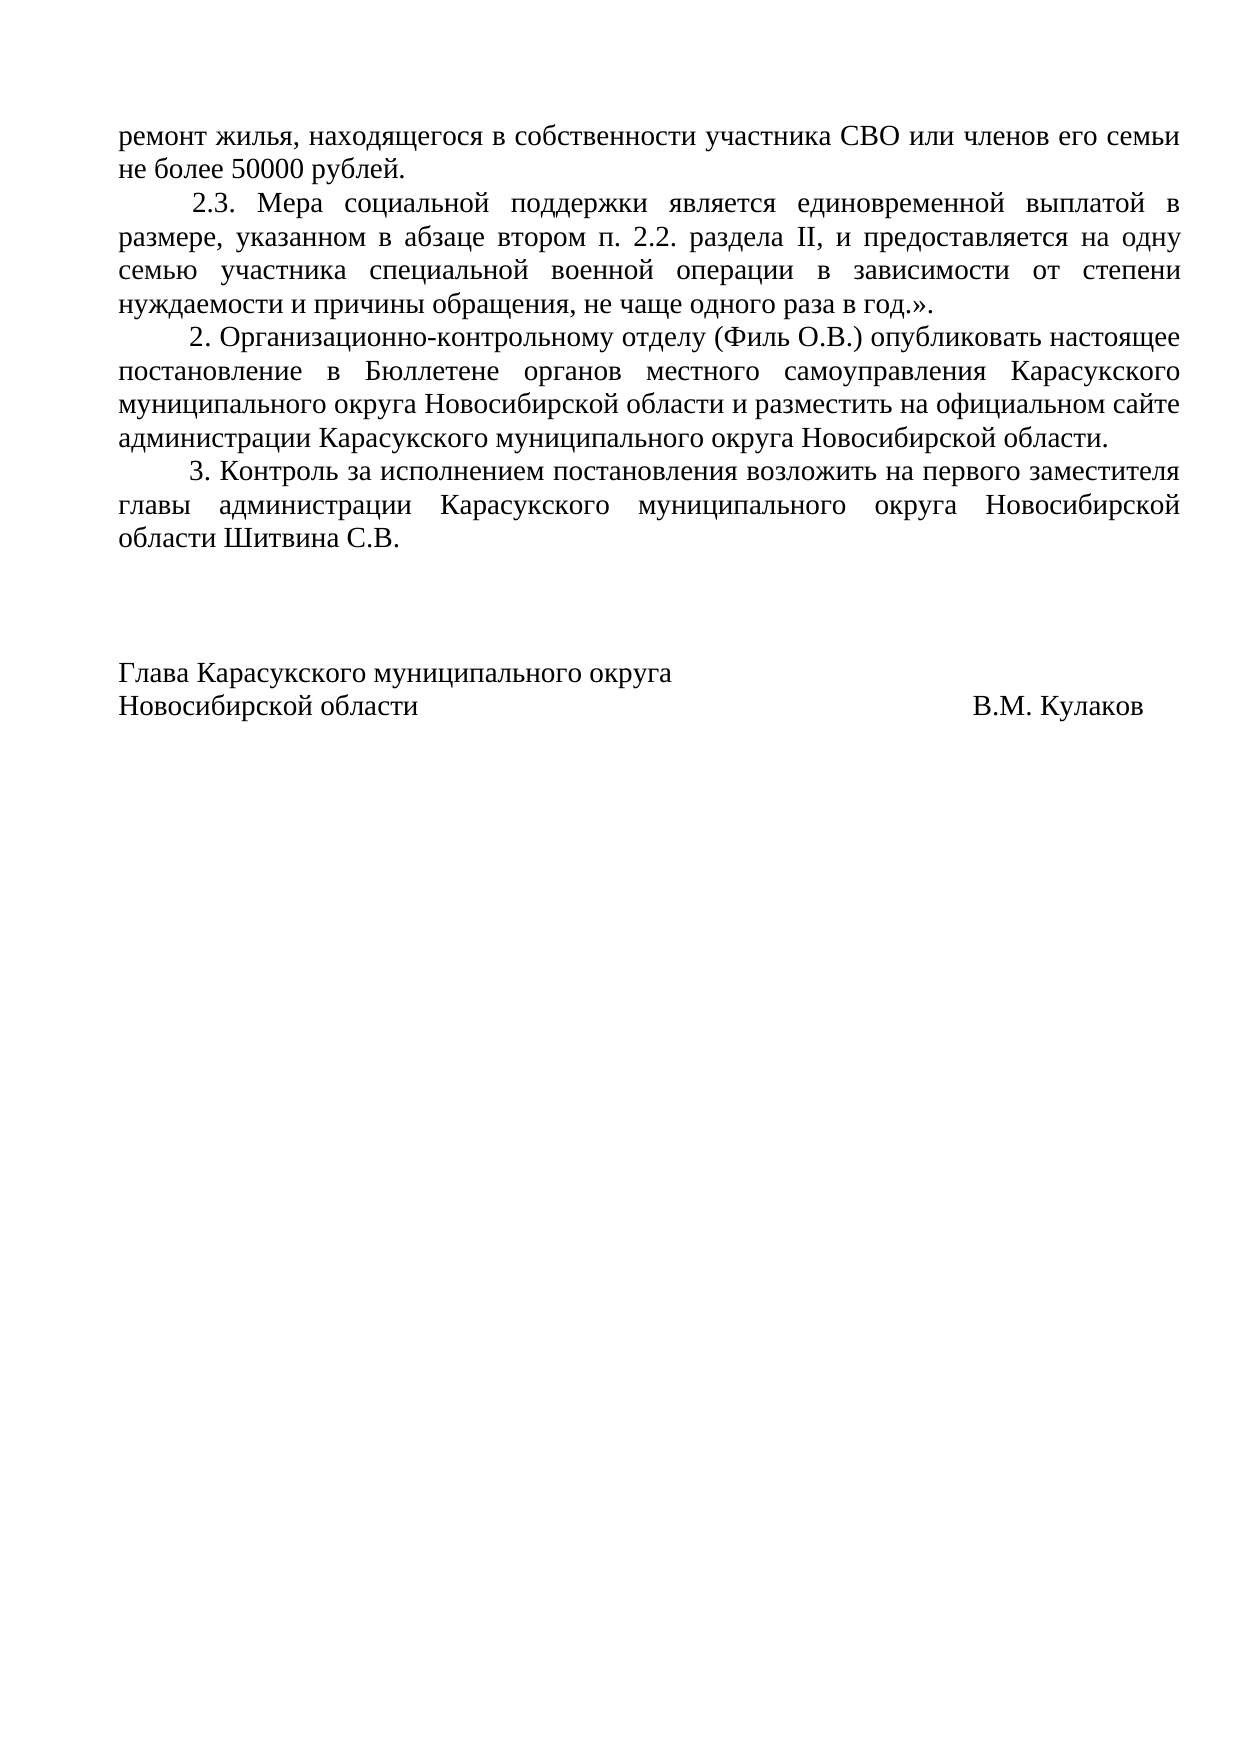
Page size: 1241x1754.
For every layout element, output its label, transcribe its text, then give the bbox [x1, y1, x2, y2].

text 2. Организационно-контрольному отделу (Филь О.В.) опубликовать настоящее постановление в Бюллетене органов местного самоуправления Карасукского муниципального округа Новосибирской области и разместить на официальном сайте администрации Карасукского муниципального округа Новосибирской области. [118, 319, 1181, 453]
text 3. Контроль за исполнением постановления возложить на первого заместителя главы администрации Карасукского муниципального округа Новосибирской области Шитвина С.В. [118, 453, 1181, 554]
text 2.3. Мера социальной поддержки является единовременной выплатой в размере, указанном в абзаце втором п. 2.2. раздела II, и предоставляется на одну семью участника специальной военной операции в зависимости от степени нуждаемости и причины обращения, не чаще одного раза в год.». [118, 185, 1181, 319]
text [118, 118, 1181, 185]
text Новосибирской области В.М. Кулаков [118, 688, 1181, 722]
text Глава Карасукского муниципального округа [118, 655, 1181, 688]
